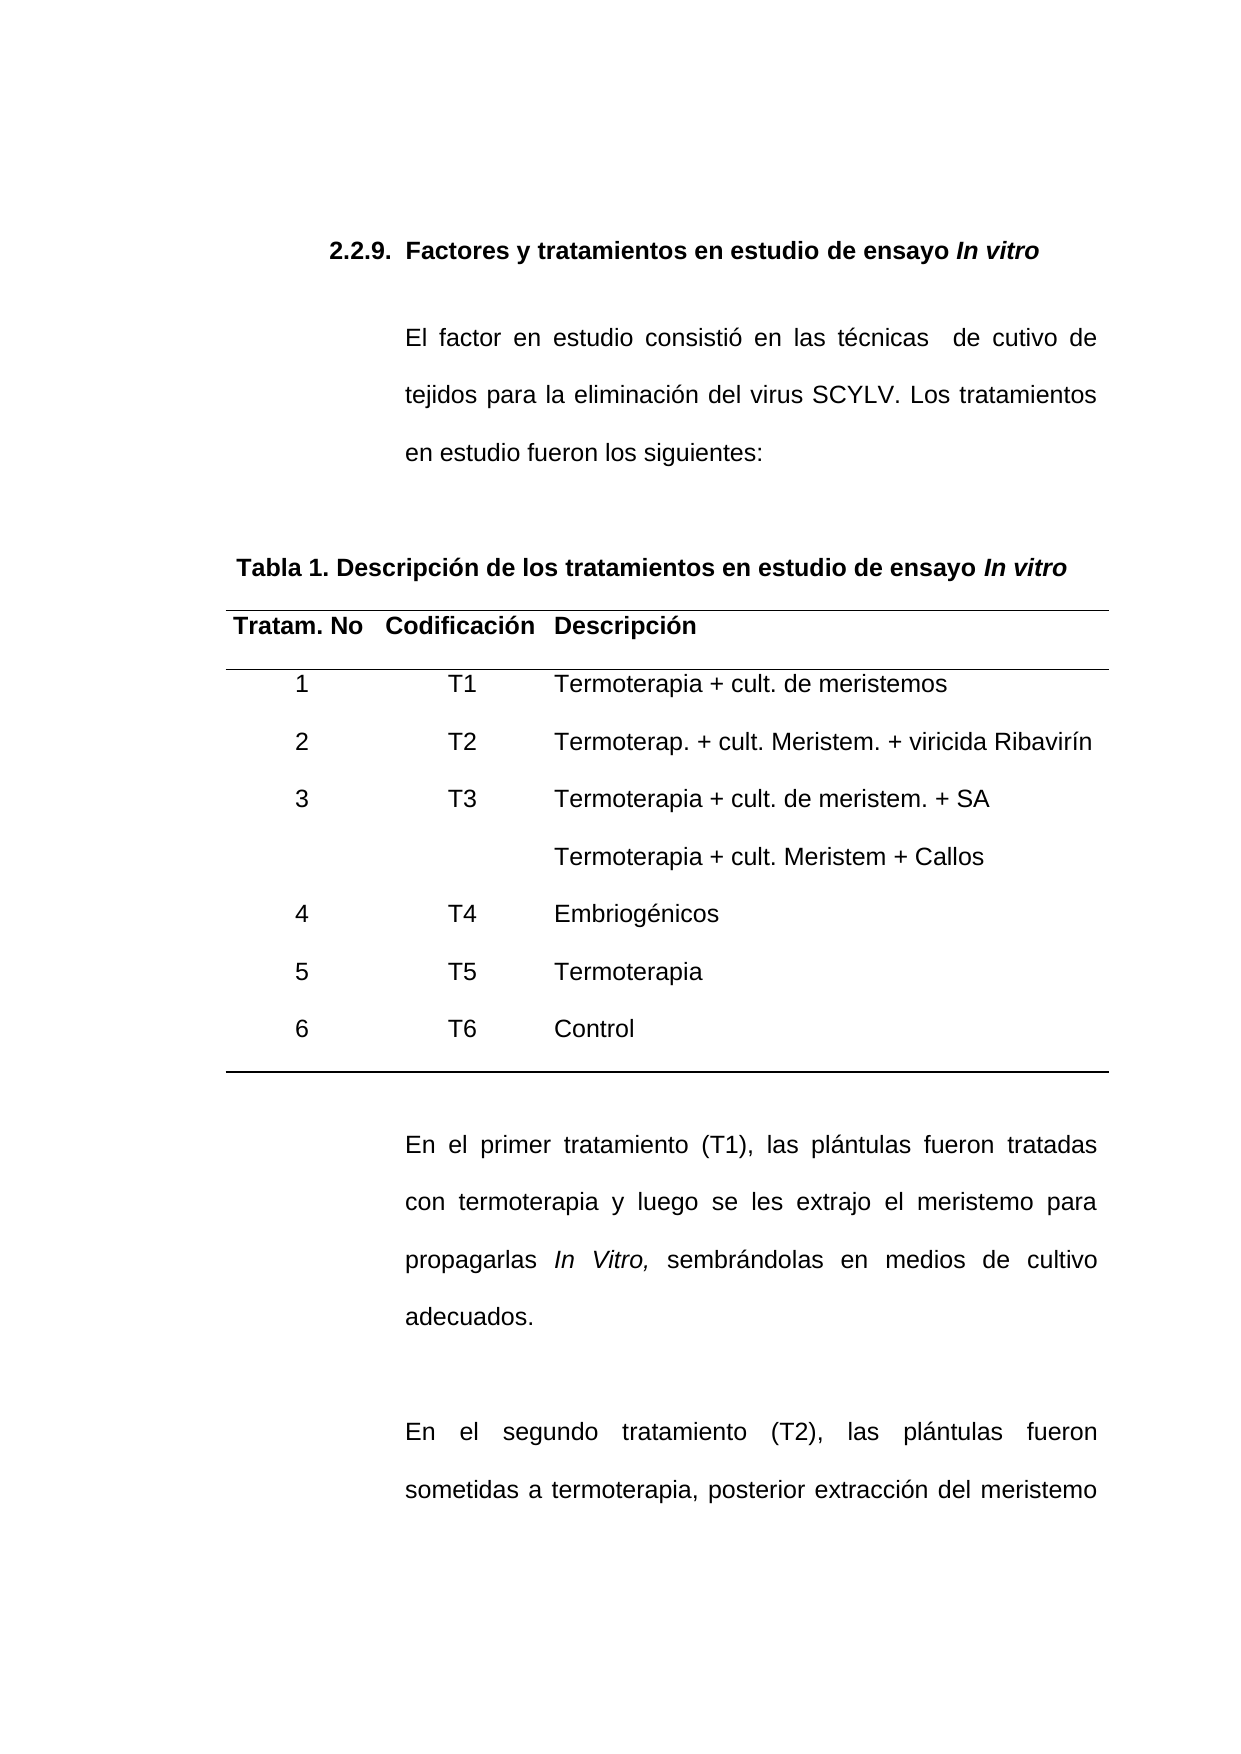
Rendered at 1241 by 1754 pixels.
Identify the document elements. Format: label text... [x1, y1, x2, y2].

table_cell Termoterapia + cult. de meristem. + SA [547, 784, 1109, 842]
table_cell Termoterapia + cult. de meristemos [547, 670, 1109, 727]
table_cell Termoterapia + cult. Meristem + Callos Embriogénicos [547, 842, 1109, 957]
text El factor en estudio consistió en las técnicas de cutivo de tejidos para la eliminación del virus SCYLV. Los tratamientos en estudio fueron los siguientes: [405, 322, 1098, 466]
table_cell T5 [378, 957, 547, 1014]
table_header Tratam. No [226, 611, 378, 668]
table_cell 3 [226, 784, 378, 842]
table_cell T4 [378, 842, 547, 957]
table_cell Control [547, 1014, 1109, 1071]
table_header Codificación [378, 611, 547, 668]
table_cell T3 [378, 784, 547, 842]
table_cell 1 [226, 670, 378, 727]
text En el primer tratamiento (T1), las plántulas fueron tratadas con termoterapia y luego se les extrajo el meristemo para propagarlas In Vitro, sembrándolas en medios de cultivo adecuados. [405, 1130, 1098, 1331]
table_cell T6 [378, 1014, 547, 1071]
table_cell Termoterapia [547, 957, 1109, 1014]
table_cell 5 [226, 957, 378, 1014]
table_cell T1 [378, 670, 547, 727]
table_cell 4 [226, 842, 378, 957]
text Tabla 1. Descripción de los tratamientos en estudio de ensayo In vitro [236, 552, 1098, 581]
table_cell 2 [226, 727, 378, 784]
subtitle 2.2.9. Factores y tratamientos en estudio de ensayo In vitro [274, 236, 1098, 265]
table_cell 6 [226, 1014, 378, 1071]
table_header Descripción [547, 611, 1109, 668]
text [405, 1417, 1098, 1504]
table_cell Termoterap. + cult. Meristem. + viricida Ribavirín [547, 727, 1109, 784]
table_cell T2 [378, 727, 547, 784]
